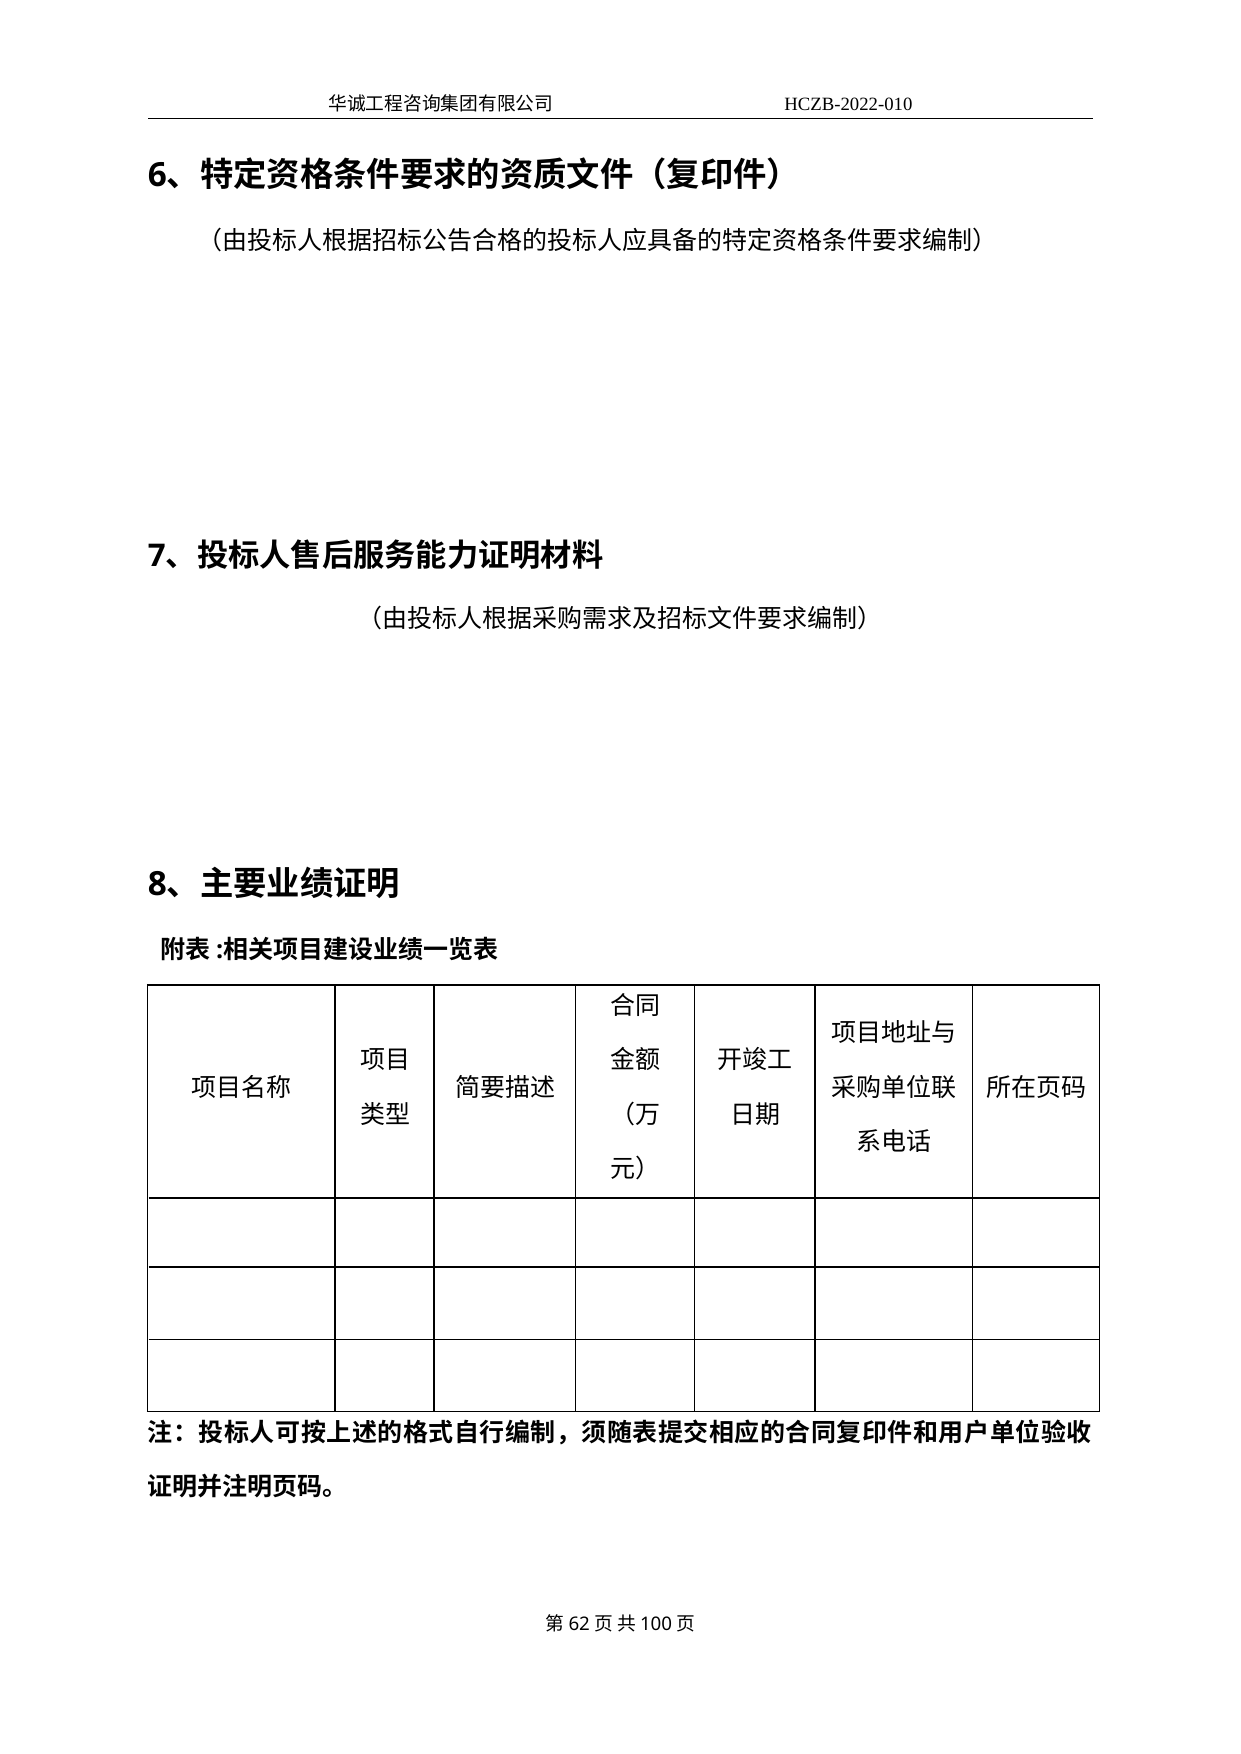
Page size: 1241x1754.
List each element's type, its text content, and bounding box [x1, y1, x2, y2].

table_cell [816, 1340, 972, 1411]
table_cell [816, 1268, 972, 1338]
text （由投标人根据采购需求及招标文件要求编制） [148, 598, 1093, 634]
table_cell [435, 1340, 575, 1411]
text 8、主要业绩证明 [148, 857, 1093, 905]
table_cell [973, 1268, 1099, 1338]
table_cell [336, 1268, 433, 1338]
table_cell [816, 1199, 972, 1266]
table_cell [336, 1340, 433, 1411]
table_header 开竣工日期 [695, 986, 814, 1197]
table_cell [148, 1267, 334, 1338]
table_cell [695, 1199, 814, 1266]
table_header 合同 金额 （万元） [576, 986, 694, 1197]
table_cell [435, 1268, 575, 1338]
table_cell [973, 1199, 1099, 1266]
text （由投标人根据招标公告合格的投标人应具备的特定资格条件要求编制） [148, 220, 1093, 256]
table_cell [695, 1268, 814, 1338]
text 6、特定资格条件要求的资质文件（复印件） [148, 148, 1093, 196]
table_header 项目地址与采购单位联系电话 [816, 986, 972, 1197]
table_header 项目名称 [148, 986, 334, 1197]
table_header 简要描述 [435, 986, 575, 1197]
table_cell [148, 1340, 334, 1411]
table_cell [435, 1199, 575, 1266]
table_cell [695, 1340, 814, 1411]
table_cell [148, 1198, 334, 1266]
table_cell [576, 1268, 694, 1338]
table_cell [336, 1199, 433, 1266]
text 7、投标人售后服务能力证明材料 [148, 530, 1093, 575]
text 注：投标人可按上述的格式自行编制，须随表提交相应的合同复印件和用户单位验收证明并注明页码。 [148, 1412, 1093, 1503]
text 附表 :相关项目建设业绩一览表 [148, 929, 1093, 966]
table_cell [576, 1199, 694, 1266]
table_header 项目 类型 [336, 986, 433, 1197]
table_header 所在页码 [973, 986, 1099, 1197]
table_cell [973, 1340, 1099, 1411]
table_cell [576, 1340, 694, 1411]
